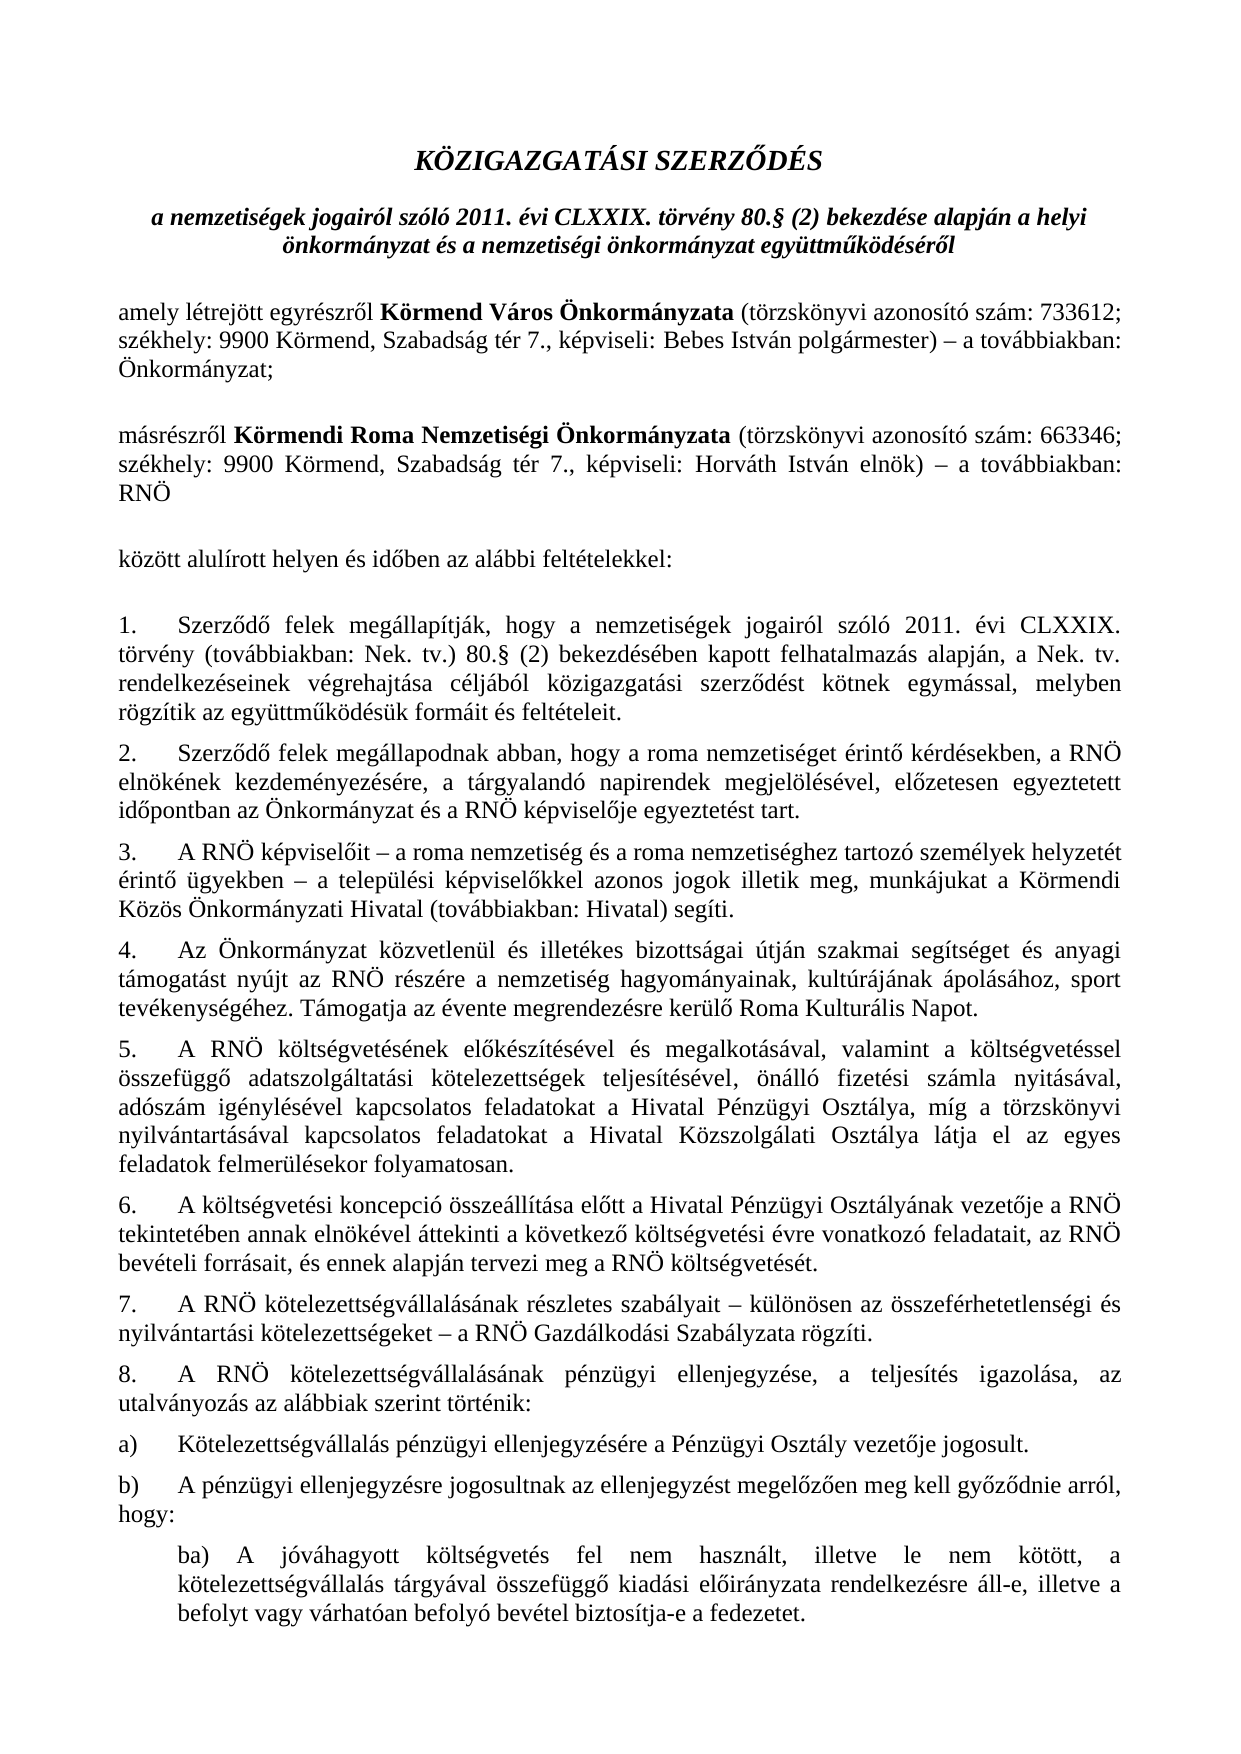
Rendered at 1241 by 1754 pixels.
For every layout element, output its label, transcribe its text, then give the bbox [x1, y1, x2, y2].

text a nemzetiségek jogairól szóló 2011. évi CLXXIX. törvény 80.§ (2) bekezdése alapján a helyi önkormányzat és a nemzetiségi önkormányzat együttműködéséről [118, 202, 1122, 259]
text amely létrejött egyrészről Körmend Város Önkormányzata (törzskönyvi azonosító szám: 733612; székhely: 9900 Körmend, Szabadság tér 7., képviseli: Bebes István polgármester) – a továbbiakban: Önkormányzat; [118, 297, 1122, 383]
list A RNÖ költségvetésének előkészítésével és megalkotásával, valamint a költségvetéssel összefüggő adatszolgáltatási kötelezettségek teljesítésével, önálló fizetési számla nyitásával, adószám igénylésével kapcsolatos feladatokat a Hivatal Pénzügyi Osztálya, míg a törzskönyvi nyilvántartásával kapcsolatos feladatokat a Hivatal Közszolgálati Osztálya látja el az egyes feladatok felmerülésekor folyamatosan. [118, 1034, 1122, 1178]
list A jóváhagyott költségvetés fel nem használt, illetve le nem kötött, a kötelezettségvállalás tárgyával összefüggő kiadási előirányzata rendelkezésre áll-e, illetve a befolyt vagy várhatóan befolyó bevétel biztosítja-e a fedezetet. [177, 1540, 1122, 1627]
list A RNÖ képviselőit – a roma nemzetiség és a roma nemzetiséghez tartozó személyek helyzetét érintő ügyekben – a települési képviselőkkel azonos jogok illetik meg, munkájukat a Körmendi Közös Önkormányzati Hivatal (továbbiakban: Hivatal) segíti. [118, 837, 1122, 923]
text között alulírott helyen és időben az alábbi feltételekkel: [118, 544, 1122, 573]
list Kötelezettségvállalás pénzügyi ellenjegyzésére a Pénzügyi Osztály vezetője jogosult. [118, 1429, 1122, 1458]
list Az Önkormányzat közvetlenül és illetékes bizottságai útján szakmai segítséget és anyagi támogatást nyújt az RNÖ részére a nemzetiség hagyományainak, kultúrájának ápolásához, sport tevékenységéhez. Támogatja az évente megrendezésre kerülő Roma Kulturális Napot. [118, 935, 1122, 1022]
list A RNÖ kötelezettségvállalásának részletes szabályait – különösen az összeférhetetlenségi és nyilvántartási kötelezettségeket – a RNÖ Gazdálkodási Szabályzata rögzíti. [118, 1289, 1122, 1347]
list Szerződő felek megállapítják, hogy a nemzetiségek jogairól szóló 2011. évi CLXXIX. törvény (továbbiakban: Nek. tv.) 80.§ (2) bekezdésében kapott felhatalmazás alapján, a Nek. tv. rendelkezéseinek végrehajtása céljából közigazgatási szerződést kötnek egymással, melyben rögzítik az együttműködésük formáit és feltételeit. [118, 610, 1122, 725]
list A pénzügyi ellenjegyzésre jogosultnak az ellenjegyzést megelőzően meg kell győződnie arról, hogy: [118, 1470, 1122, 1528]
list A RNÖ kötelezettségvállalásának pénzügyi ellenjegyzése, a teljesítés igazolása, az utalványozás az alábbiak szerint történik: [118, 1359, 1122, 1417]
text másrészről Körmendi Roma Nemzetiségi Önkormányzata (törzskönyvi azonosító szám: 663346; székhely: 9900 Körmend, Szabadság tér 7., képviseli: Horváth István elnök) – a továbbiakban: RNÖ [118, 420, 1122, 507]
text KÖZIGAZGATÁSI SZERZŐDÉS [118, 143, 1122, 177]
list A költségvetési koncepció összeállítása előtt a Hivatal Pénzügyi Osztályának vezetője a RNÖ tekintetében annak elnökével áttekinti a következő költségvetési évre vonatkozó feladatait, az RNÖ bevételi forrásait, és ennek alapján tervezi meg a RNÖ költségvetését. [118, 1190, 1122, 1277]
list Szerződő felek megállapodnak abban, hogy a roma nemzetiséget érintő kérdésekben, a RNÖ elnökének kezdeményezésére, a tárgyalandó napirendek megjelölésével, előzetesen egyeztetett időpontban az Önkormányzat és a RNÖ képviselője egyeztetést tart. [118, 738, 1122, 824]
